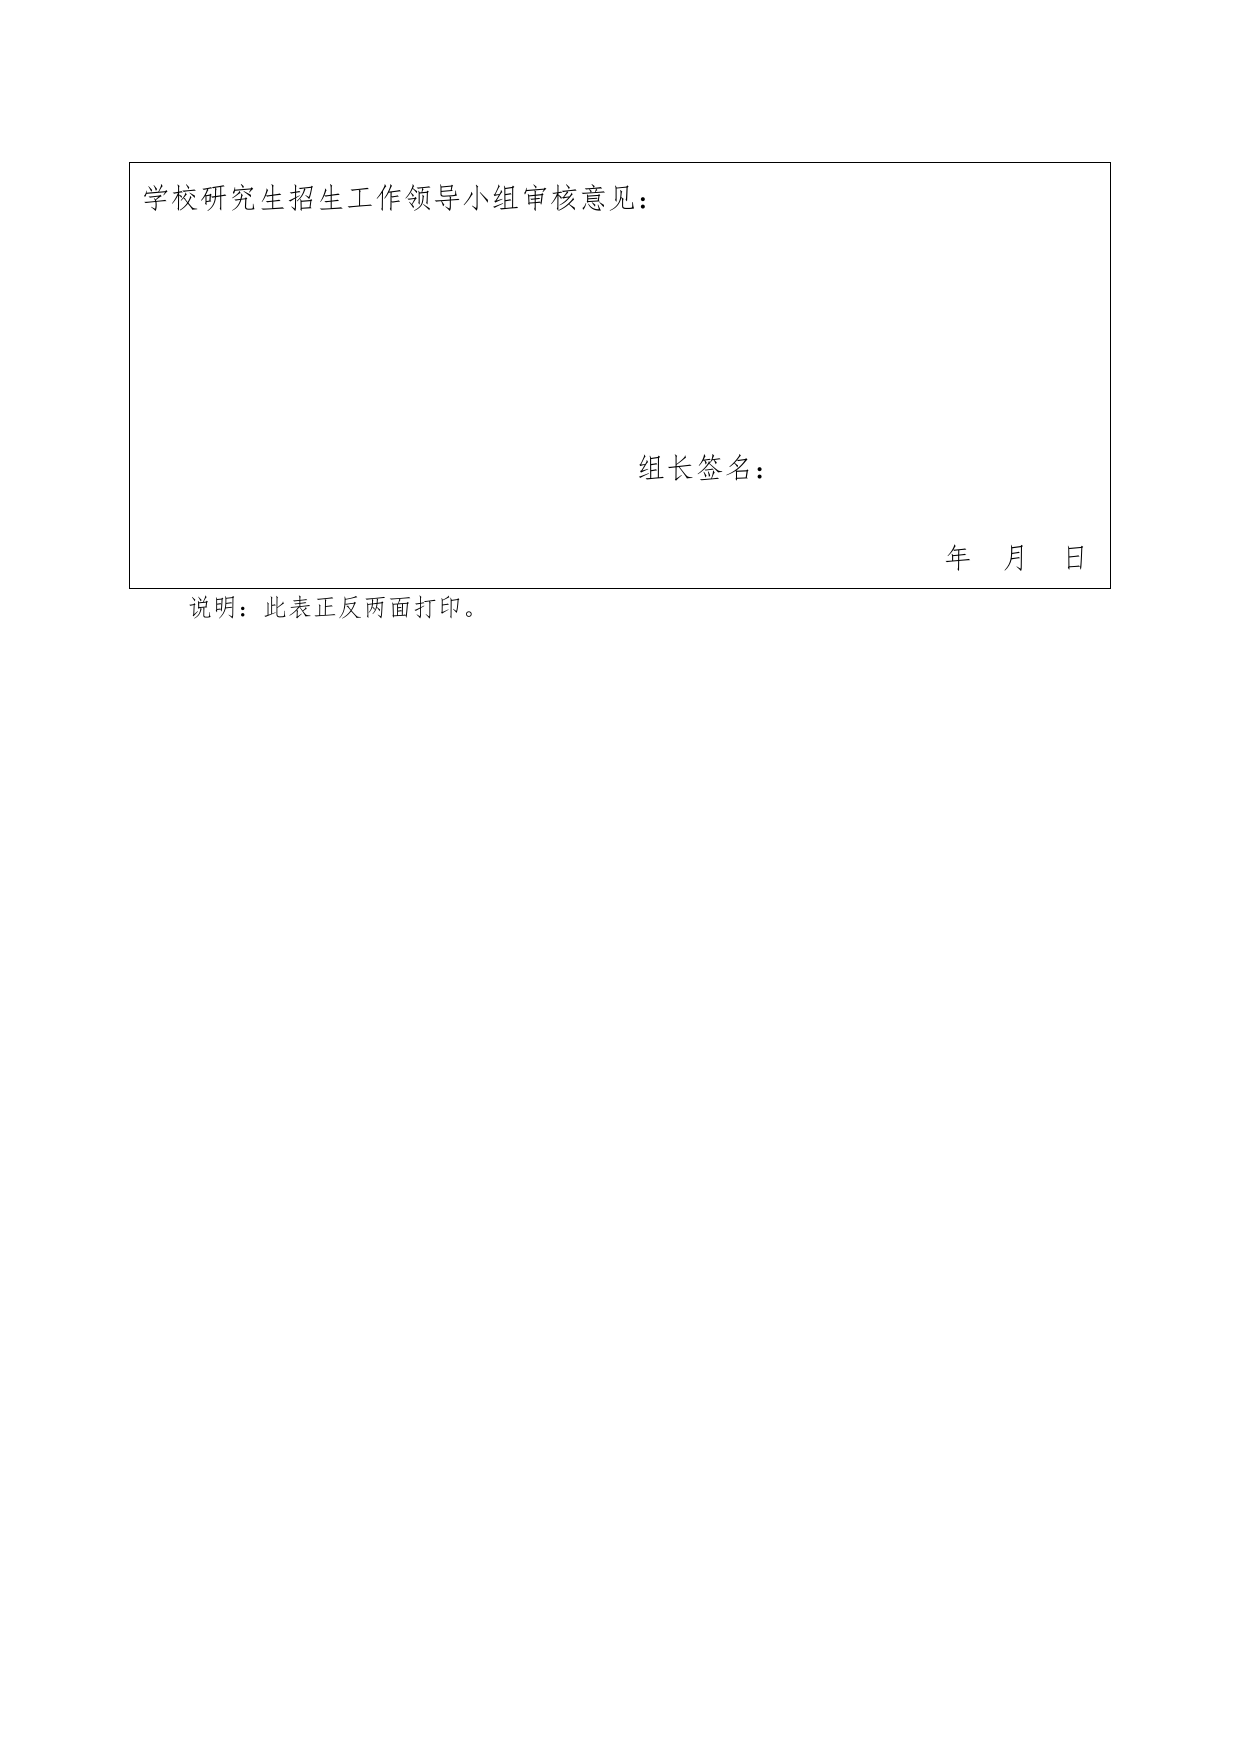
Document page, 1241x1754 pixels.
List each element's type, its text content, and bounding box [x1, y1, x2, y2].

table_cell 学校研究生招生工作领导小组审核意见： 组长签名： 年 月 日 [130, 163, 1110, 588]
text 说明：此表正反两面打印。 [187, 589, 1053, 622]
